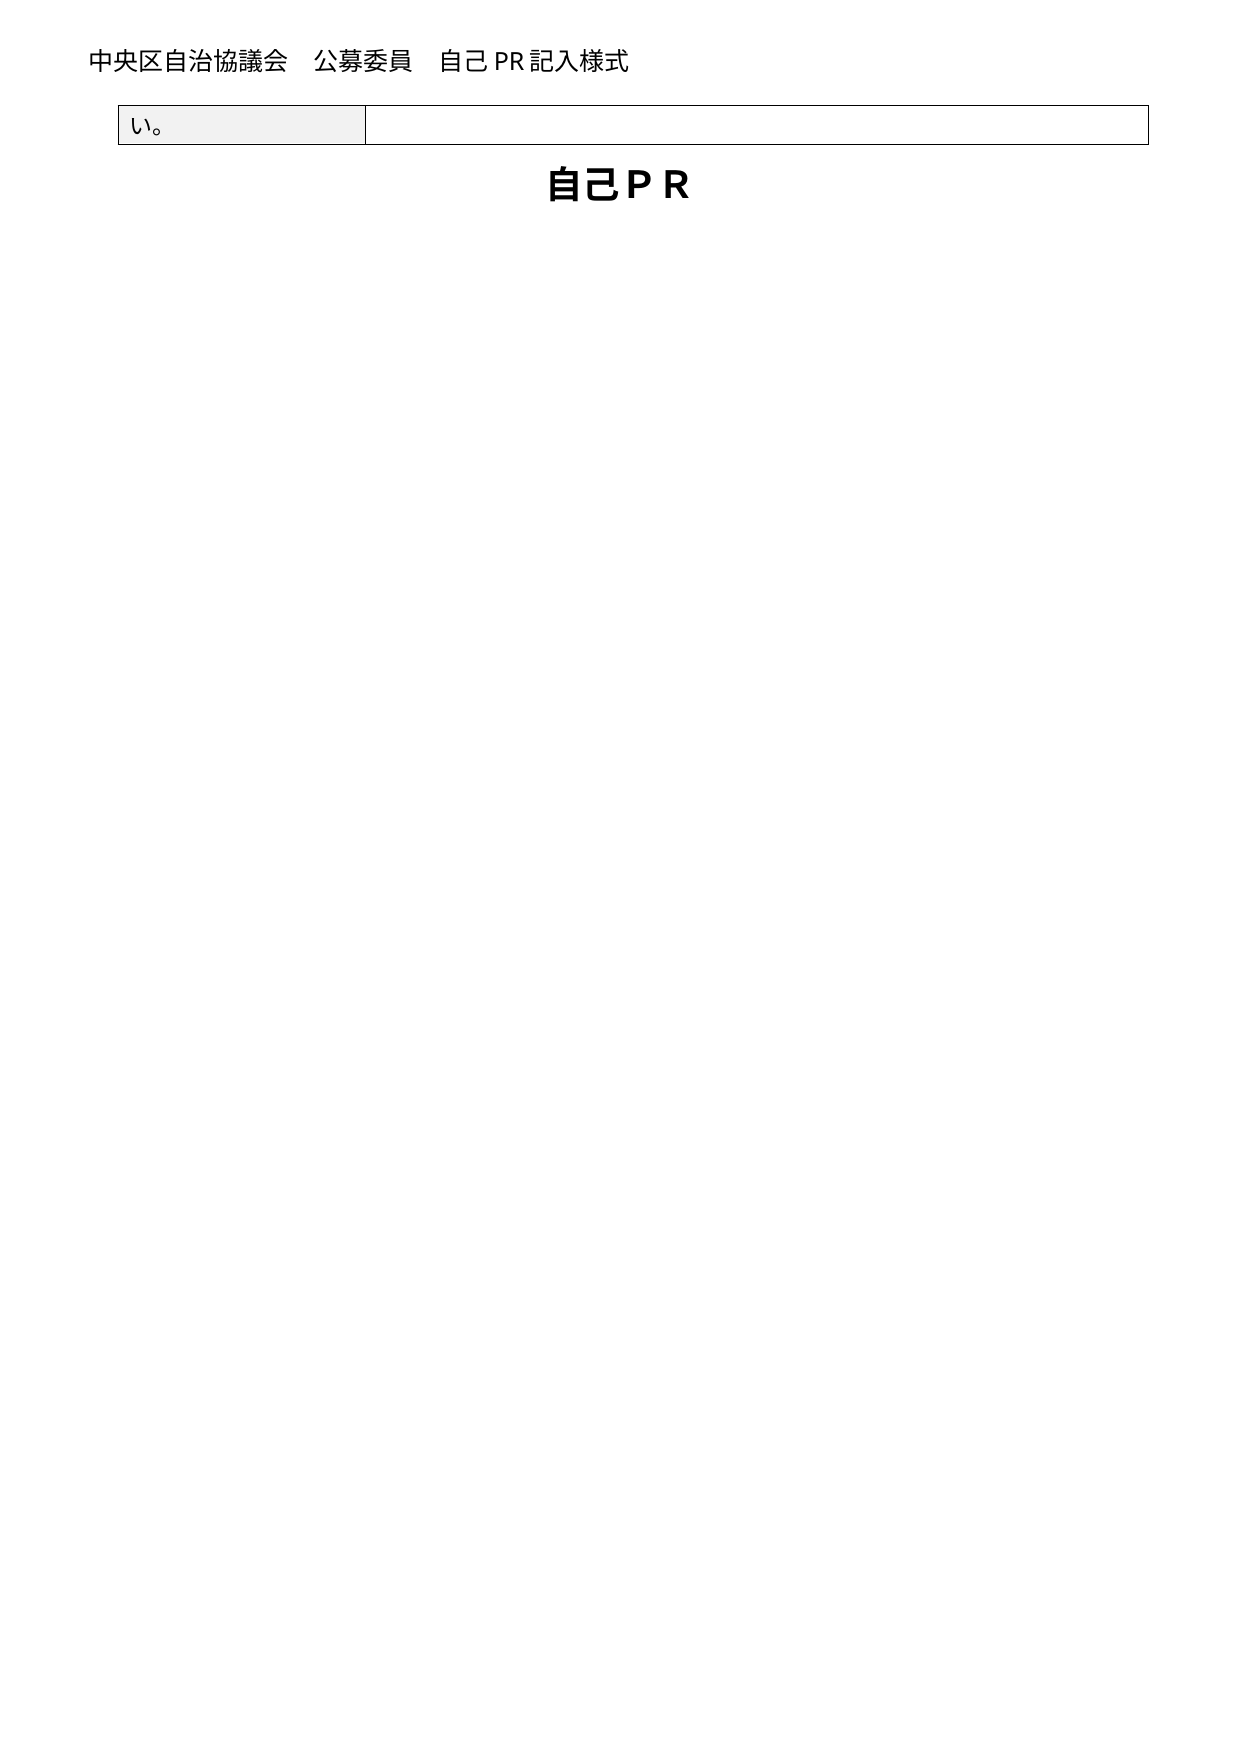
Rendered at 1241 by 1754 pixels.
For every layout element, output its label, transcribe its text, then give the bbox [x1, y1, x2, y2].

text 自己ＰＲ [118, 145, 1122, 219]
table_cell [366, 106, 1148, 143]
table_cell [119, 106, 365, 143]
